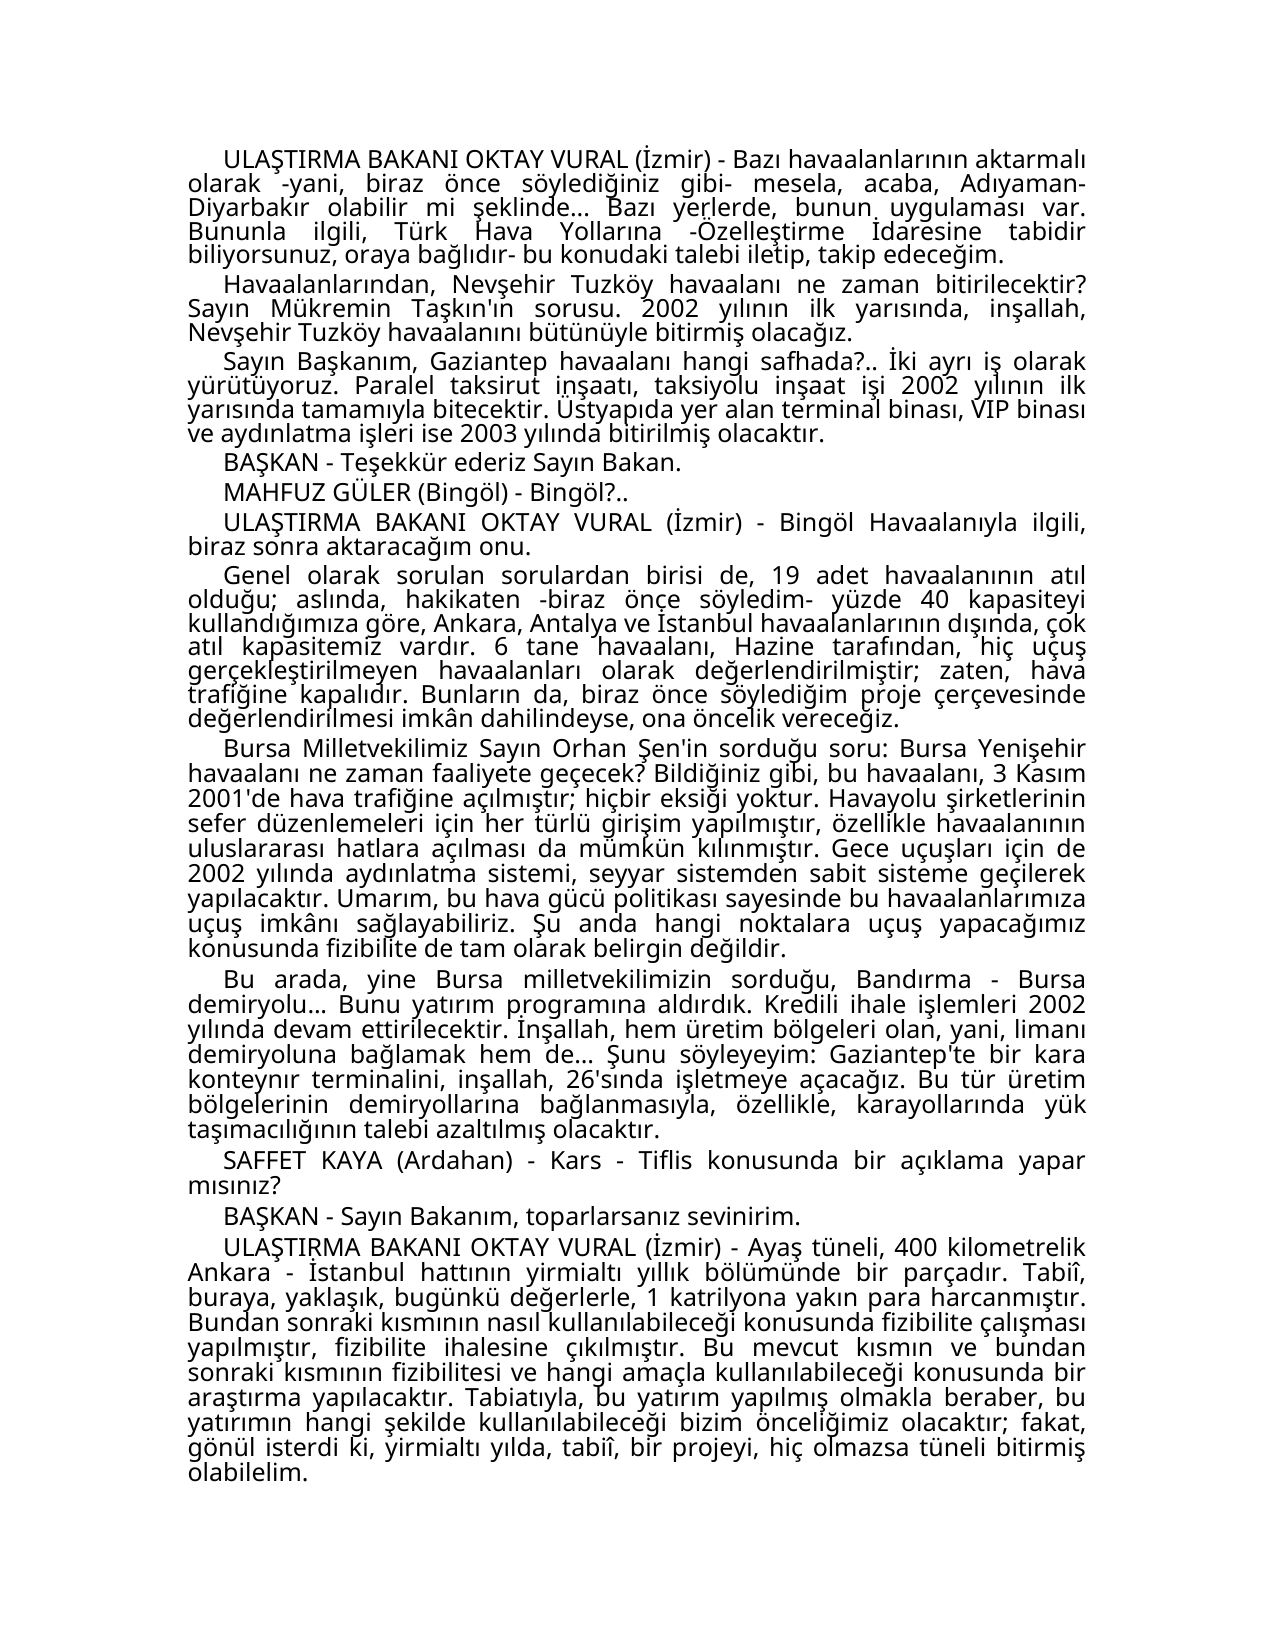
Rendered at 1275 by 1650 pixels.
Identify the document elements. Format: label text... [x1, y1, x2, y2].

text Sayın Başkanım, Gaziantep havaalanı hangi safhada?.. İki ayrı iş olarak yürütüyoruz. Paralel taksirut inşaatı, taksiyolu inşaat işi 2002 yılının ilk yarısında tamamıyla bitecektir. Üstyapıda yer alan terminal binası, VIP binası ve aydınlatma işleri ise 2003 yılında bitirilmiş olacaktır. [187, 352, 1087, 447]
text Bu arada, yine Bursa milletvekilimizin sorduğu, Bandırma - Bursa demiryolu... Bunu yatırım programına aldırdık. Kredili ihale işlemleri 2002 yılında devam ettirilecektir. İnşallah, hem üretim bölgeleri olan, yani, limanı demiryoluna bağlamak hem de... Şunu söyleyeyim: Gaziantep'te bir kara konteynır terminalini, inşallah, 26'sında işletmeye açacağız. Bu tür üretim bölgelerinin demiryollarına bağlanmasıyla, özellikle, karayollarında yük taşımacılığının talebi azaltılmış olacaktır. [187, 969, 1087, 1144]
text MAHFUZ GÜLER (Bingöl) - Bingöl?.. [187, 482, 1087, 506]
text ULAŞTIRMA BAKANI OKTAY VURAL (İzmir) - Ayaş tüneli, 400 kilometrelik Ankara - İstanbul hattının yirmialtı yıllık bölümünde bir parçadır. Tabiî, buraya, yaklaşık, bugünkü değerlerle, 1 katrilyona yakın para harcanmıştır. Bundan sonraki kısmının nasıl kullanılabileceği konusunda fizibilite çalışması yapılmıştır, fizibilite ihalesine çıkılmıştır. Bu mevcut kısmın ve bundan sonraki kısmının fizibilitesi ve hangi amaçla kullanılabileceği konusunda bir araştırma yapılacaktır. Tabiatıyla, bu yatırım yapılmış olmakla beraber, bu yatırımın hangi şekilde kullanılabileceği bizim önceliğimiz olacaktır; fakat, gönül isterdi ki, yirmialtı yılda, tabiî, bir projeyi, hiç olmazsa tüneli bitirmiş olabilelim. [187, 1237, 1087, 1487]
text BAŞKAN - Sayın Bakanım, toparlarsanız sevinirim. [187, 1206, 1087, 1231]
text SAFFET KAYA (Ardahan) - Kars - Tiflis konusunda bir açıklama yapar mısınız? [187, 1150, 1087, 1200]
text Havaalanlarından, Nevşehir Tuzköy havaalanı ne zaman bitirilecektir? Sayın Mükremin Taşkın'ın sorusu. 2002 yılının ilk yarısında, inşallah, Nevşehir Tuzköy havaalanını bütünüyle bitirmiş olacağız. [187, 275, 1087, 346]
text Bursa Milletvekilimiz Sayın Orhan Şen'in sorduğu soru: Bursa Yenişehir havaalanı ne zaman faaliyete geçecek? Bildiğiniz gibi, bu havaalanı, 3 Kasım 2001'de hava trafiğine açılmıştır; hiçbir eksiği yoktur. Havayolu şirketlerinin sefer düzenlemeleri için her türlü girişim yapılmıştır, özellikle havaalanının uluslararası hatlara açılması da mümkün kılınmıştır. Gece uçuşları için de 2002 yılında aydınlatma sistemi, seyyar sistemden sabit sisteme geçilerek yapılacaktır. Umarım, bu hava gücü politikası sayesinde bu havaalanlarımıza uçuş imkânı sağlayabiliriz. Şu anda hangi noktalara uçuş yapacağımız konusunda fizibilite de tam olarak belirgin değildir. [187, 738, 1087, 963]
text Genel olarak sorulan sorulardan birisi de, 19 adet havaalanının atıl olduğu; aslında, hakikaten -biraz önce söyledim- yüzde 40 kapasiteyi kullandığımıza göre, Ankara, Antalya ve İstanbul havaalanlarının dışında, çok atıl kapasitemiz vardır. 6 tane havaalanı, Hazine tarafından, hiç uçuş gerçekleştirilmeyen havaalanları olarak değerlendirilmiştir; zaten, hava trafiğine kapalıdır. Bunların da, biraz önce söylediğim proje çerçevesinde değerlendirilmesi imkân dahilindeyse, ona öncelik vereceğiz. [187, 566, 1087, 732]
text ULAŞTIRMA BAKANI OKTAY VURAL (İzmir) - Bingöl Havaalanıyla ilgili, biraz sonra aktaracağım onu. [187, 512, 1087, 560]
text BAŞKAN - Teşekkür ederiz Sayın Bakan. [259, 453, 1087, 477]
text ULAŞTIRMA BAKANI OKTAY VURAL (İzmir) - Bazı havaalanlarının aktarmalı olarak -yani, biraz önce söylediğiniz gibi- mesela, acaba, Adıyaman-Diyarbakır olabilir mi şeklinde... Bazı yerlerde, bunun uygulaması var. Bununla ilgili, Türk Hava Yollarına -Özelleştirme İdaresine tabidir biliyorsunuz, oraya bağlıdır- bu konudaki talebi iletip, takip edeceğim. [187, 150, 1087, 269]
